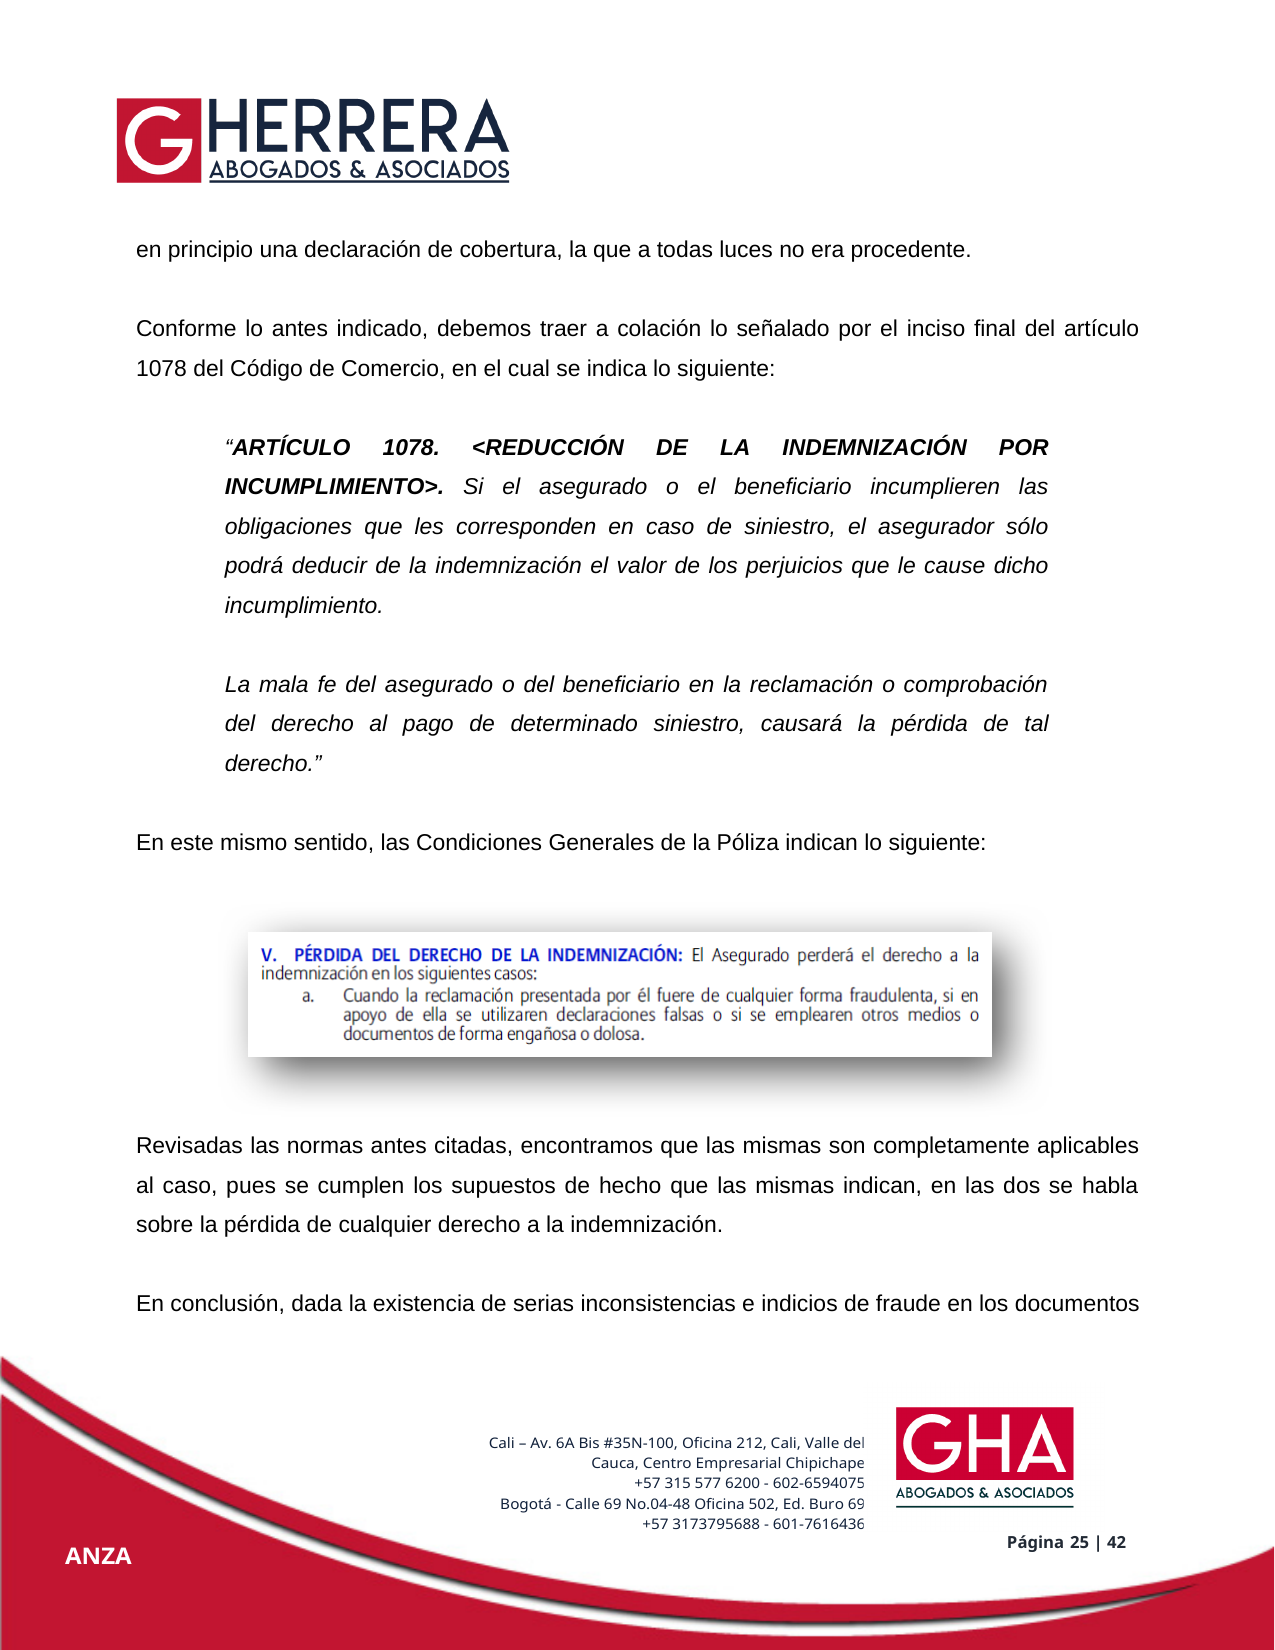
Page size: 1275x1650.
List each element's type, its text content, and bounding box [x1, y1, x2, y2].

picture [248, 932, 992, 1057]
text La mala fe del asegurado o del beneficiario en la reclamación o comprobación del derecho al pago de determinado siniestro, causará la pérdida de tal derecho.” [224, 671, 1051, 776]
text “ARTÍCULO 1078. <REDUCCIÓN DE LA INDEMNIZACIÓN POR INCUMPLIMIENTO>. Si el asegurado o el beneficiario incumplieren las obligaciones que les corresponden en caso de siniestro, el asegurador sólo podrá deducir de la indemnización el valor de los perjuicios que le cause dicho incumplimiento. [224, 434, 1051, 618]
picture [0, 1343, 1275, 1650]
text Conforme lo antes indicado, debemos traer a colación lo señalado por el inciso final del artículo 1078 del Código de Comercio, en el cual se indica lo siguiente: [136, 315, 1140, 381]
text Revisadas las normas antes citadas, encontramos que las mismas son completamente aplicables al caso, pues se cumplen los supuestos de hecho que las mismas indican, en las dos se habla sobre la pérdida de cualquier derecho a la indemnización. [136, 1132, 1140, 1238]
text En este mismo sentido, las Condiciones Generales de la Póliza indican lo siguiente: [136, 828, 1140, 855]
picture [96, 75, 529, 206]
